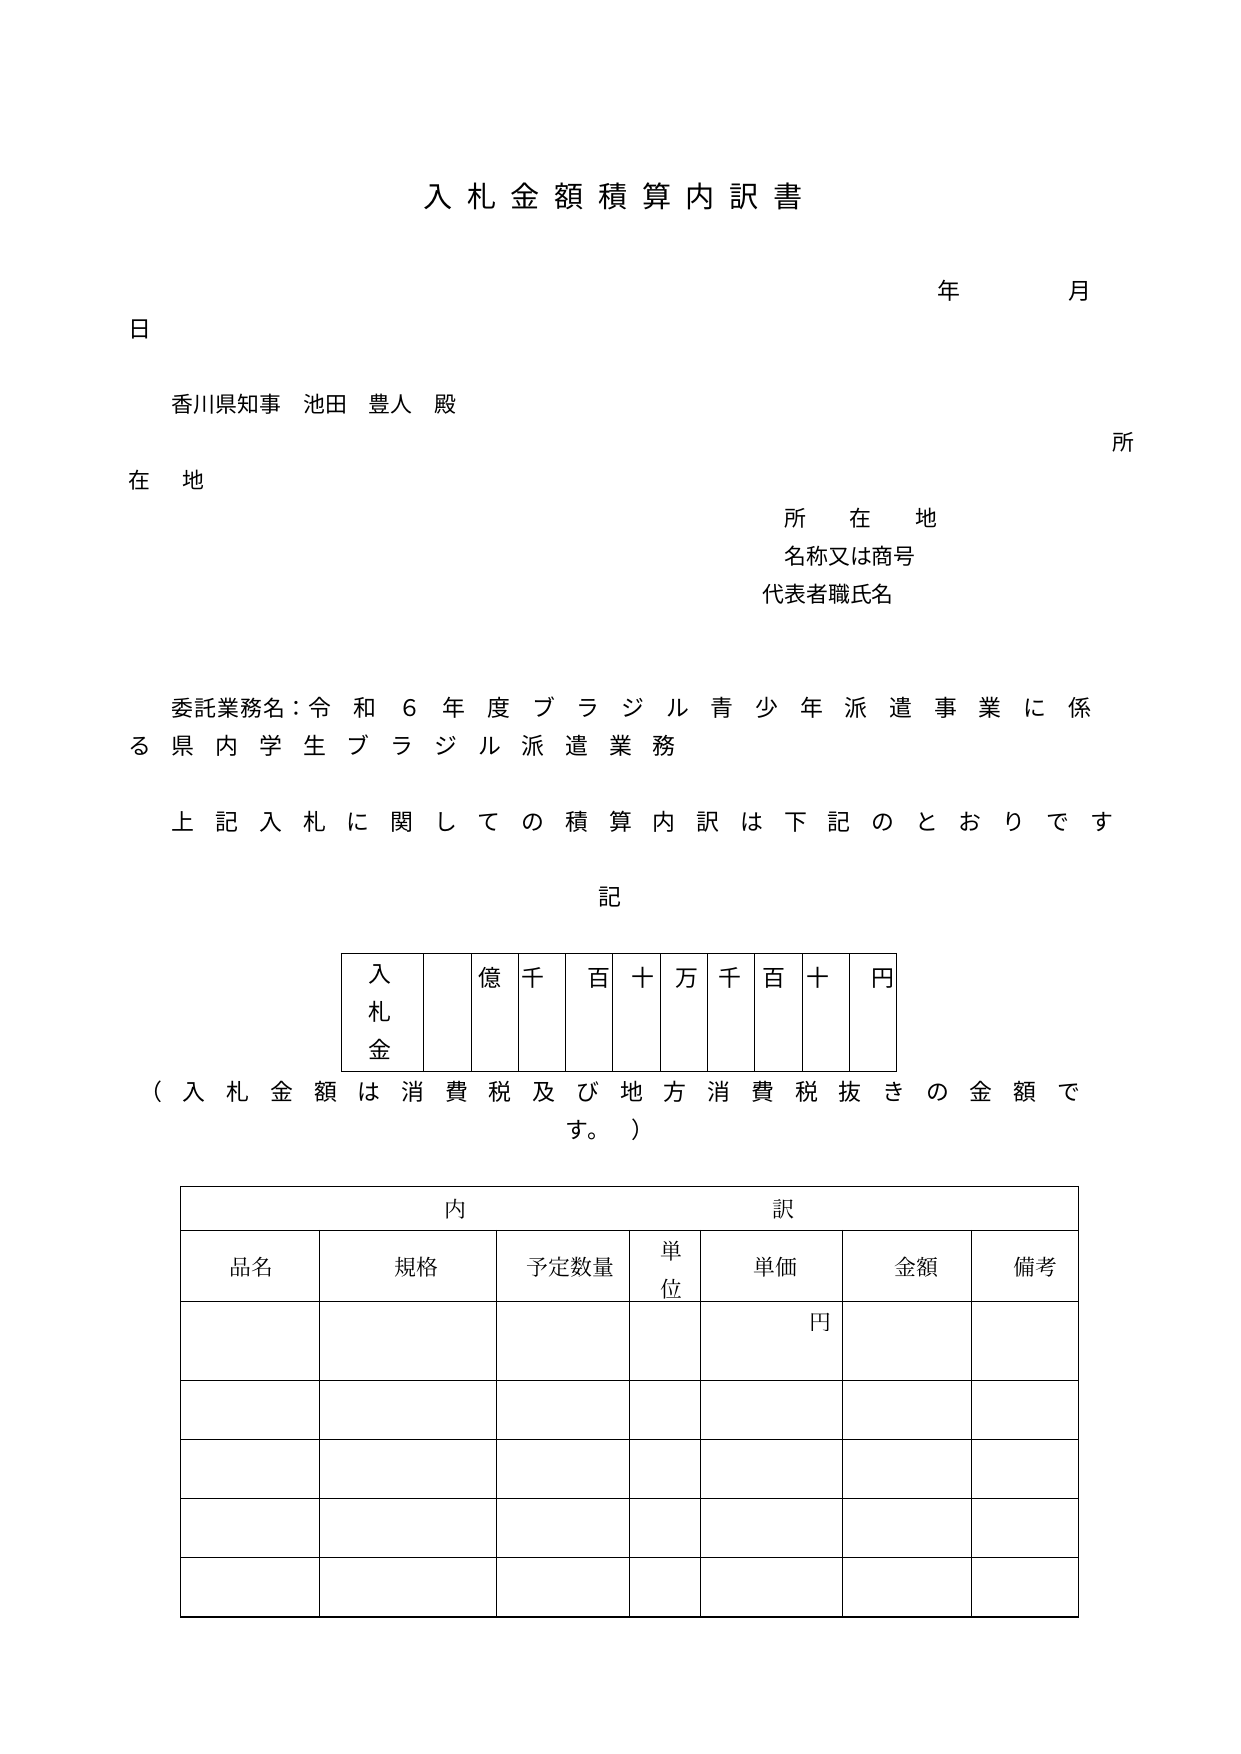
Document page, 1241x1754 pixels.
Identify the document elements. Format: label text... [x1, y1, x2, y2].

table_cell [320, 1499, 496, 1557]
table_cell [843, 1499, 971, 1557]
table_cell [181, 1499, 319, 1557]
table_cell [181, 1381, 319, 1439]
text 香川県知事 池田 豊人 殿 [128, 384, 1112, 422]
table_cell [755, 1000, 802, 1071]
table_header 十 [613, 954, 660, 1000]
table_cell [630, 1499, 700, 1557]
table_cell [972, 1302, 1078, 1330]
table_header 内訳 [181, 1187, 1078, 1230]
table_cell [181, 1330, 319, 1380]
table_cell [972, 1330, 1078, 1380]
table_cell [843, 1302, 971, 1330]
text 代表者職氏名 [128, 574, 1112, 612]
table_cell [497, 1558, 629, 1616]
table_header 万 [661, 954, 707, 1000]
table_cell [708, 1000, 754, 1071]
table_header [424, 954, 471, 1000]
table_header 千 [708, 954, 754, 1000]
table_cell [181, 1558, 319, 1616]
table_cell [424, 1000, 471, 1071]
table_cell [630, 1330, 700, 1380]
table_cell [497, 1330, 629, 1380]
table_cell [630, 1558, 700, 1616]
table_cell [630, 1381, 700, 1439]
table_cell [701, 1381, 842, 1439]
table_cell [803, 1000, 849, 1071]
text 名称又は商号 [128, 536, 1112, 574]
table_header 百 [755, 954, 802, 1000]
text 所在地 [128, 422, 1112, 498]
table_cell [497, 1440, 629, 1498]
table_cell [320, 1440, 496, 1498]
table_cell [472, 1000, 518, 1071]
table_cell [972, 1499, 1078, 1557]
table_cell [630, 1302, 700, 1330]
table_cell [613, 1000, 660, 1071]
table_cell 金額 [843, 1231, 971, 1301]
text 上記入札に関しての積算内訳は下記のとおりです。 [128, 801, 1112, 839]
table_cell 単位 [630, 1231, 700, 1301]
table_cell [701, 1558, 842, 1616]
table_cell 単価 [701, 1231, 842, 1301]
table_cell [320, 1330, 496, 1380]
table_cell [497, 1302, 629, 1330]
table_cell [843, 1330, 971, 1380]
table_cell 円 [701, 1302, 842, 1330]
subtitle 記 [128, 877, 1112, 915]
table_cell [181, 1440, 319, 1498]
table_cell 備考 [972, 1231, 1078, 1301]
table_header 入札金額 [342, 954, 423, 1071]
table_cell [843, 1440, 971, 1498]
table_cell [566, 1000, 612, 1071]
text 年 月 日 [128, 270, 1112, 346]
table_cell [701, 1330, 842, 1380]
table_cell [843, 1381, 971, 1439]
text （入札金額は消費税及び地方消費税抜きの金額です。） [128, 1072, 1112, 1148]
table_cell [850, 1000, 896, 1071]
table_cell [972, 1558, 1078, 1616]
table_header 億 [472, 954, 518, 1000]
text 入札金額積算内訳書 [128, 157, 1112, 232]
table_cell [661, 1000, 707, 1071]
table_header 千 [519, 954, 565, 1000]
table_cell [320, 1302, 496, 1330]
table_cell [181, 1302, 319, 1330]
table_cell [972, 1440, 1078, 1498]
text 所 在 地 [128, 498, 1112, 536]
table_cell [972, 1381, 1078, 1439]
table_cell [843, 1558, 971, 1616]
table_cell [320, 1381, 496, 1439]
table_cell [497, 1381, 629, 1439]
table_header 百 [566, 954, 612, 1000]
table_header 円 [850, 954, 896, 1000]
text 委託業務名：令和６年度ブラジル青少年派遣事業に係る県内学生ブラジル派遣業務 [128, 687, 1112, 763]
table_header 十 [803, 954, 849, 1000]
table_cell [519, 1000, 565, 1071]
table_cell 規格 [320, 1231, 496, 1301]
table_cell 品名 [181, 1231, 319, 1301]
table_cell [630, 1440, 700, 1498]
table_cell [701, 1499, 842, 1557]
table_cell [497, 1499, 629, 1557]
table_cell 予定数量 [497, 1231, 629, 1301]
table_cell [701, 1440, 842, 1498]
table_cell [320, 1558, 496, 1616]
